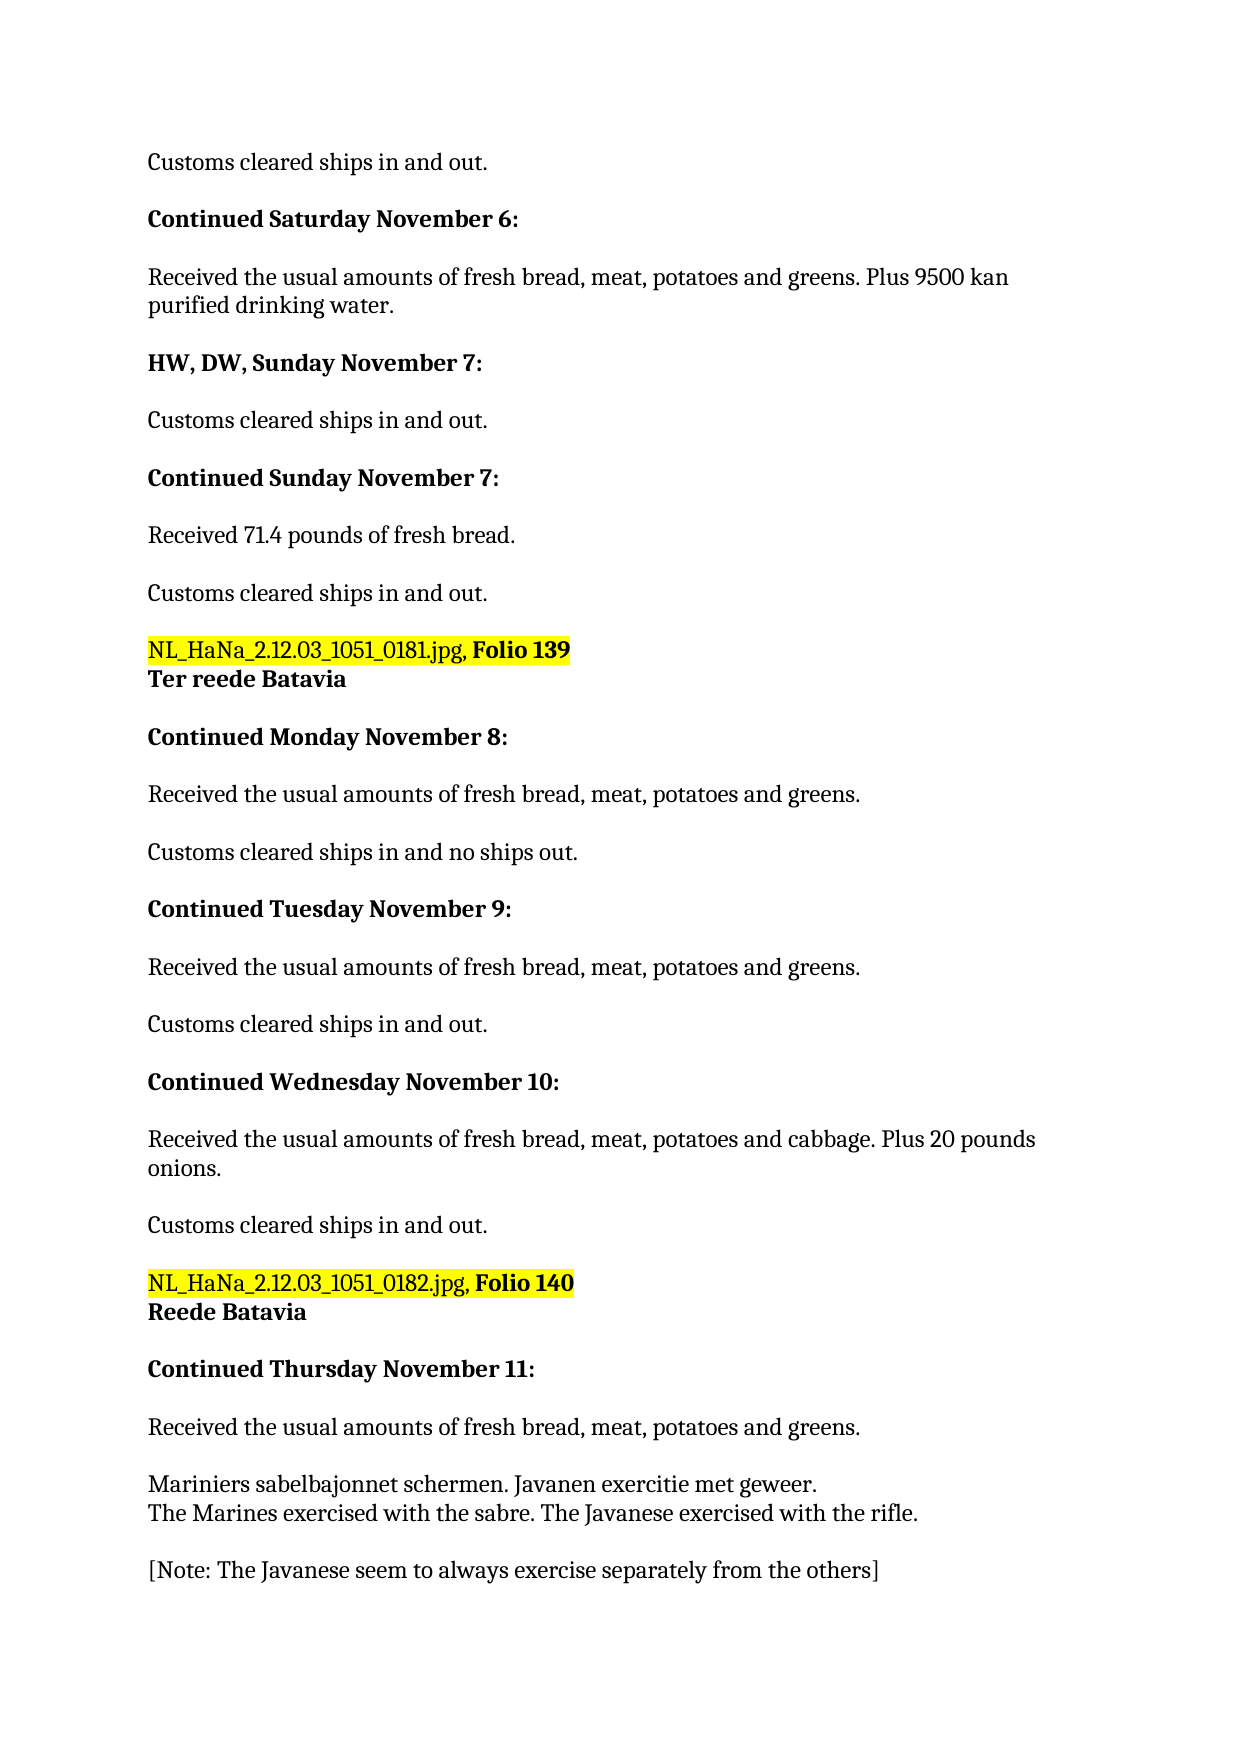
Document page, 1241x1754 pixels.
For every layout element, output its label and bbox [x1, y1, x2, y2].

text [148, 148, 1093, 1585]
